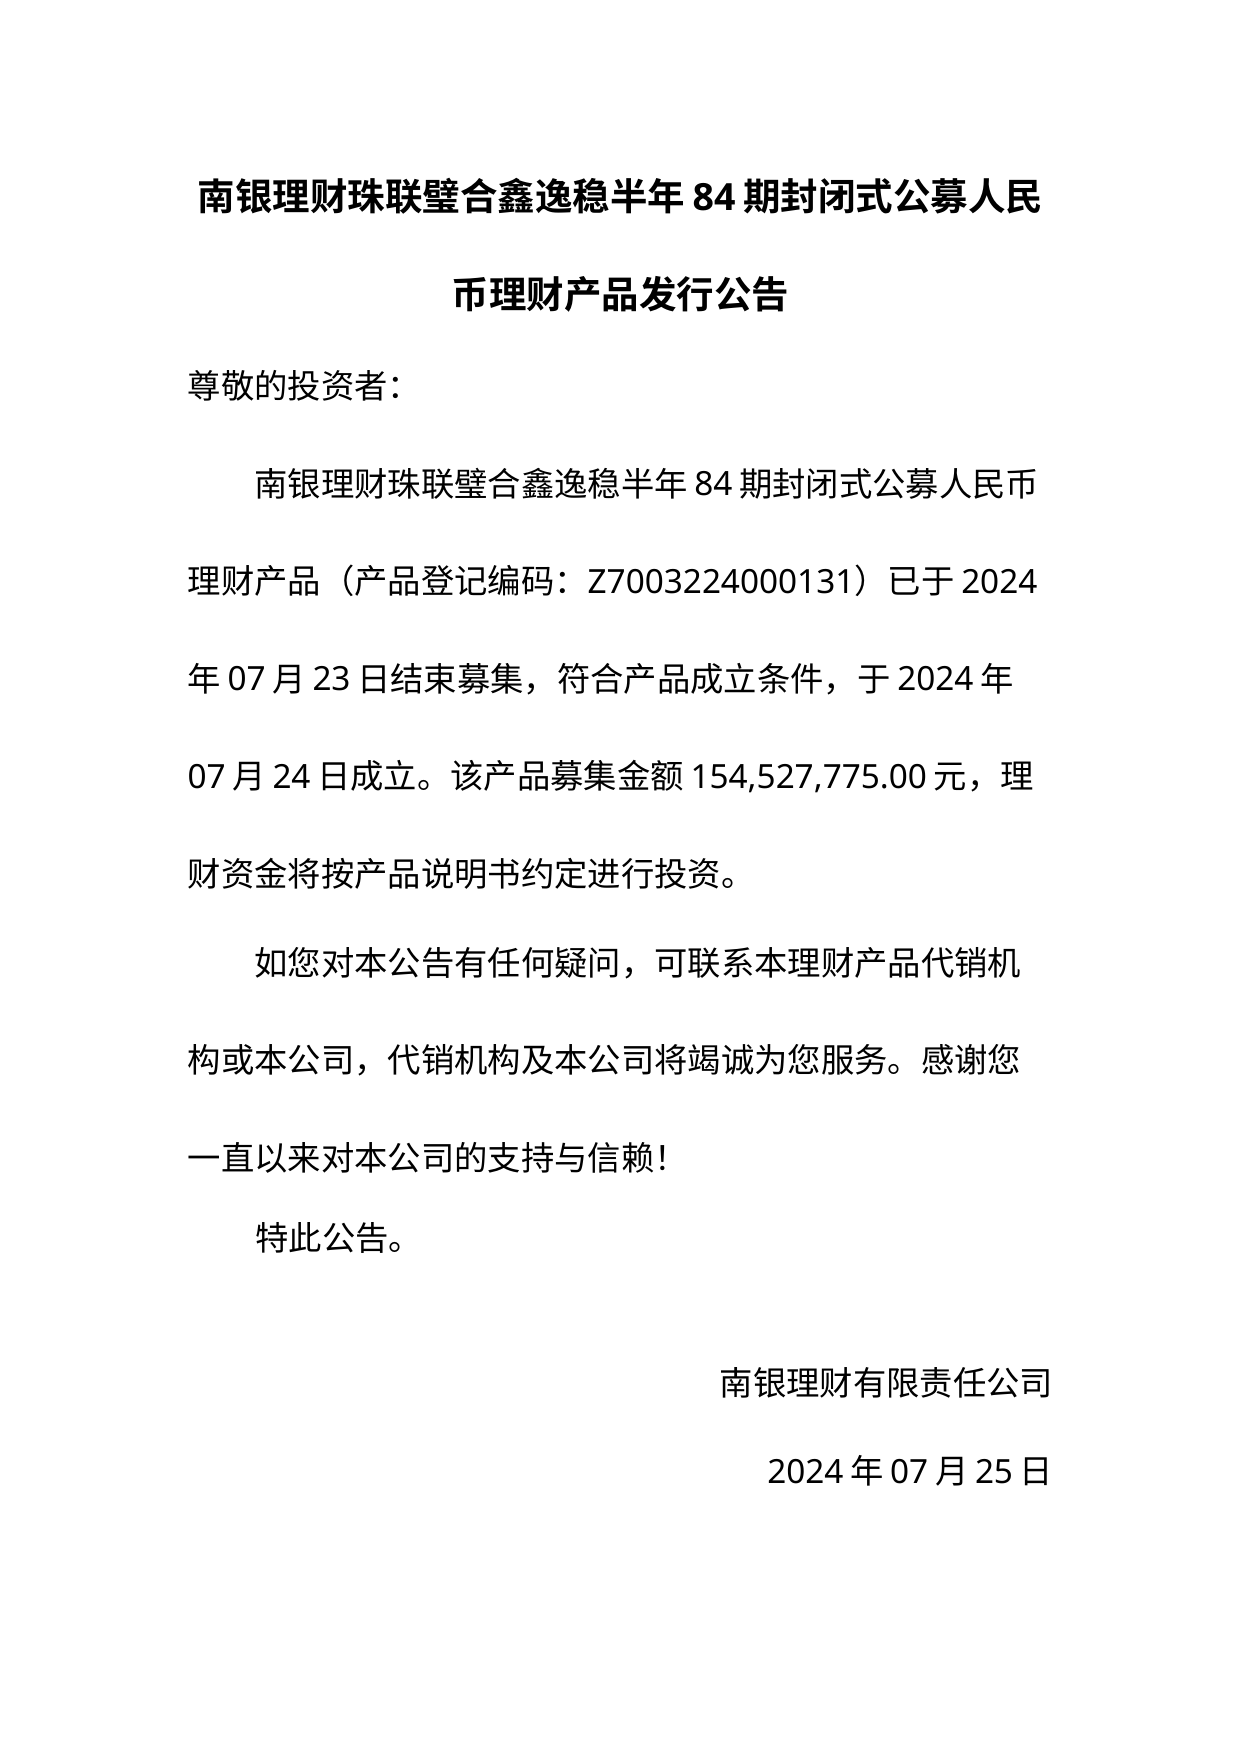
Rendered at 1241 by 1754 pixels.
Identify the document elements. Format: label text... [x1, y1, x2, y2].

text 特此公告。 [187, 1204, 1053, 1269]
text 南银理财珠联璧合鑫逸稳半年84期封闭式公募人民币理财产品（产品登记编码：Z7003224000131）已于2024年07月23日结束募集，符合产品成立条件，于2024年07月24日成立。该产品募集金额154,527,775.00元，理财资金将按产品说明书约定进行投资。 [187, 441, 1053, 896]
text 南银理财有限责任公司 [187, 1348, 1053, 1413]
text 如您对本公告有任何疑问，可联系本理财产品代销机构或本公司，代销机构及本公司将竭诚为您服务。感谢您一直以来对本公司的支持与信赖！ [187, 920, 1053, 1180]
text 尊敬的投资者： [187, 352, 1053, 417]
text 2024年07月25日 [187, 1437, 1053, 1502]
text 南银理财珠联璧合鑫逸稳半年84期封闭式公募人民币理财产品发行公告 [187, 162, 1053, 324]
